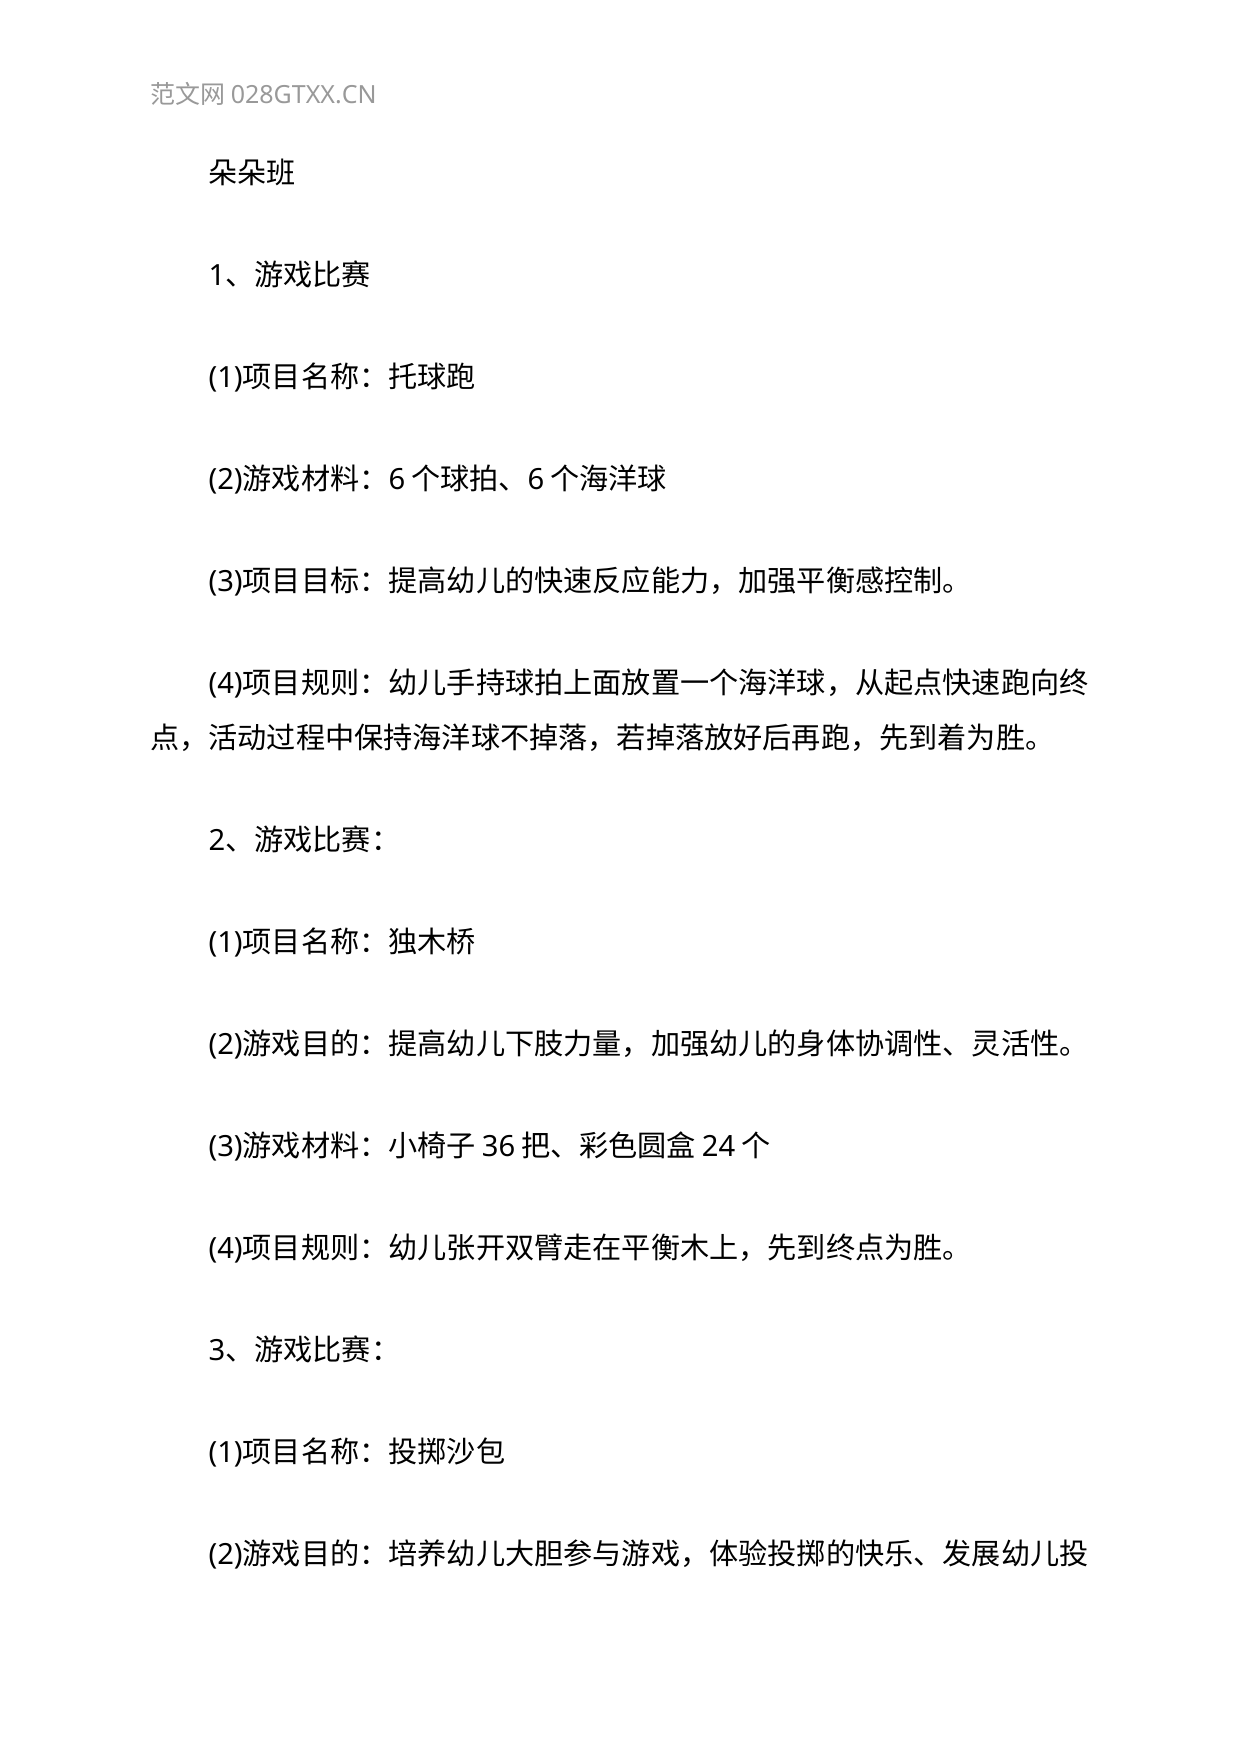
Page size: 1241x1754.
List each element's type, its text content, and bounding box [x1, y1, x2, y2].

text (1)项目名称：独木桥 [150, 918, 1090, 961]
text (1)项目名称：投掷沙包 [150, 1428, 1090, 1471]
text 2、游戏比赛： [150, 816, 1090, 859]
text (4)项目规则：幼儿手持球拍上面放置一个海洋球，从起点快速跑向终点，活动过程中保持海洋球不掉落，若掉落放好后再跑，先到着为胜。 [150, 660, 1090, 757]
text (4)项目规则：幼儿张开双臂走在平衡木上，先到终点为胜。 [150, 1224, 1090, 1267]
text (3)游戏材料：小椅子36把、彩色圆盒24个 [150, 1122, 1090, 1165]
text (3)项目目标：提高幼儿的快速反应能力，加强平衡感控制。 [150, 558, 1090, 600]
text (2)游戏材料：6个球拍、6个海洋球 [150, 456, 1090, 498]
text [150, 1530, 1090, 1573]
text 1、游戏比赛 [150, 252, 1090, 294]
text (1)项目名称：托球跑 [150, 354, 1090, 396]
text 3、游戏比赛： [150, 1326, 1090, 1369]
text 朵朵班 [150, 150, 1090, 192]
text (2)游戏目的：提高幼儿下肢力量，加强幼儿的身体协调性、灵活性。 [150, 1020, 1090, 1063]
